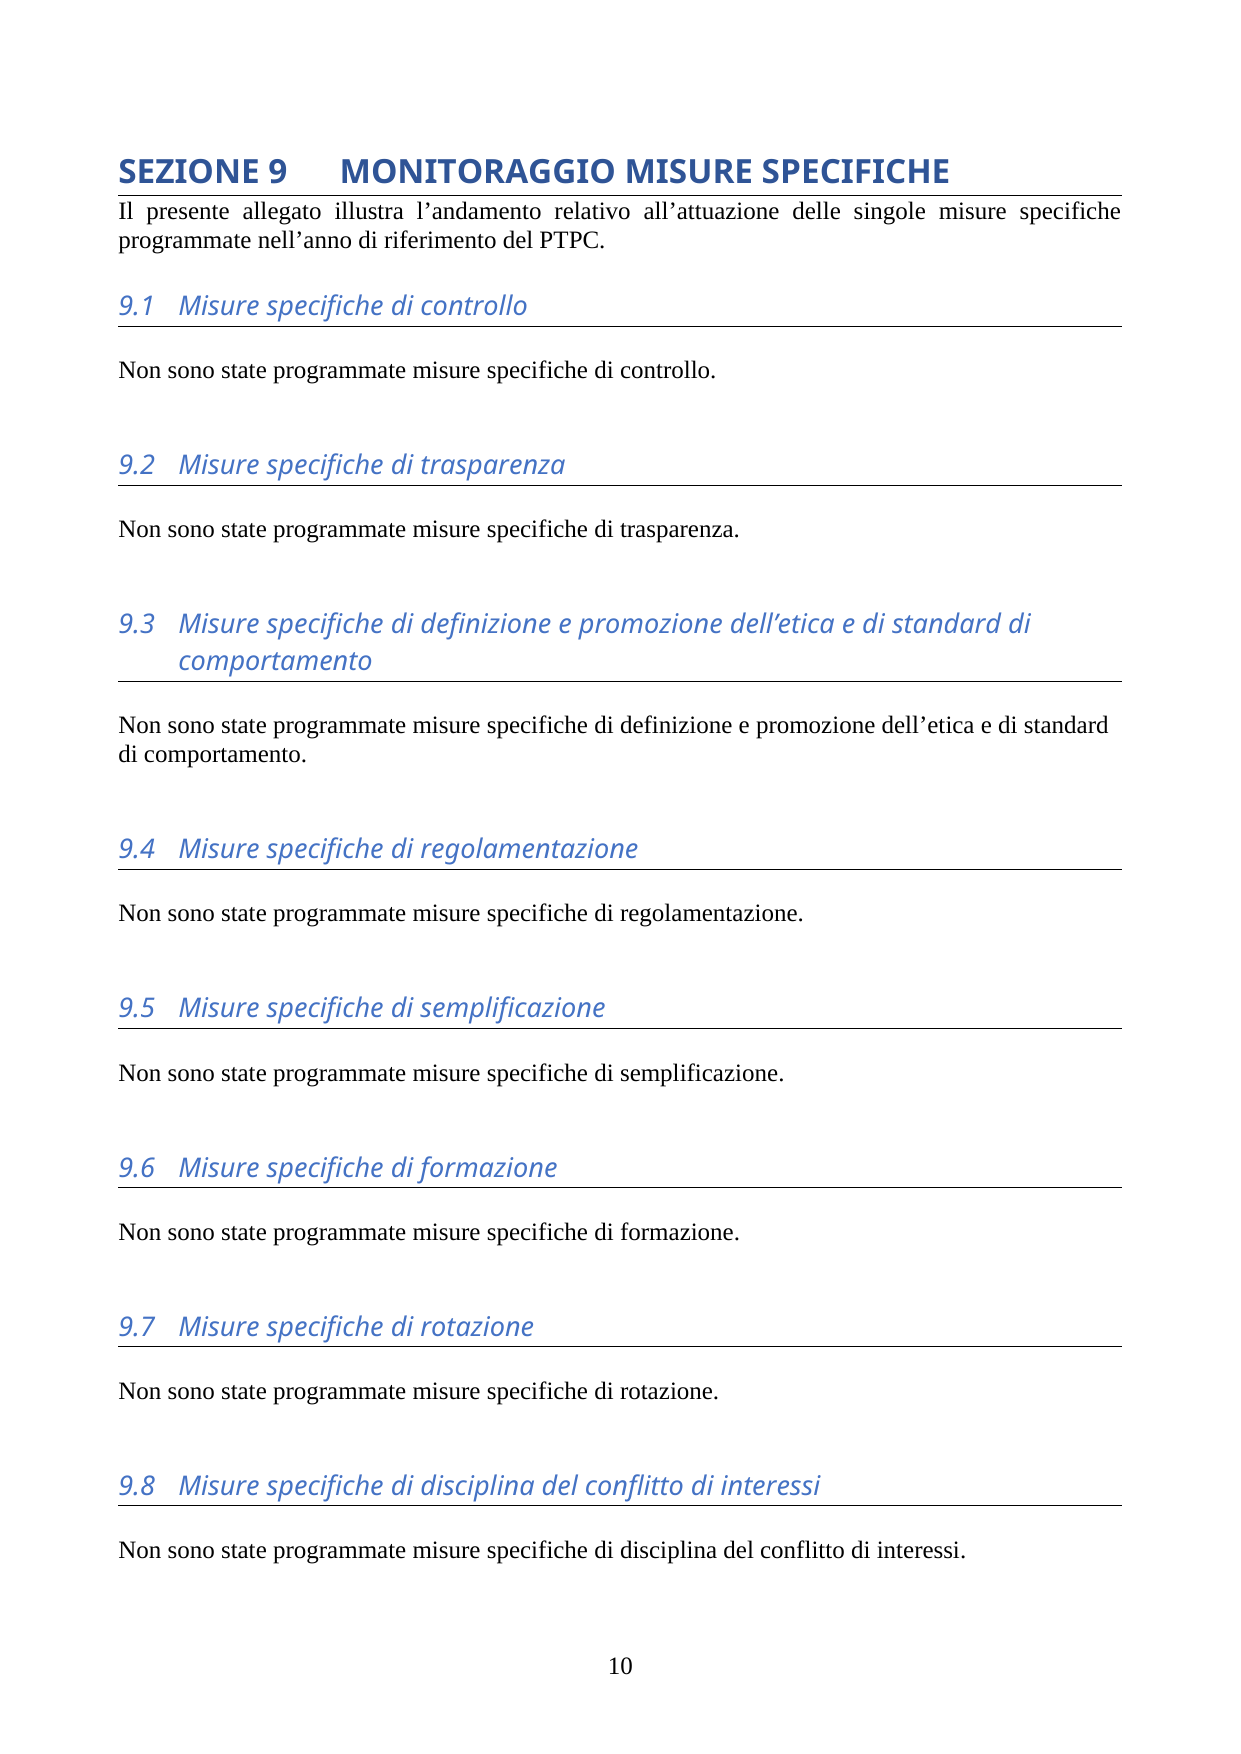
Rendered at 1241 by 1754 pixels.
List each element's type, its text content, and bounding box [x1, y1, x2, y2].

subtitle Misure specifiche di disciplina del conflitto di interessi [118, 1466, 1122, 1505]
subtitle Misure specifiche di formazione [118, 1148, 1122, 1187]
subtitle MONITORAGGIO MISURE SPECIFICHE [118, 148, 1122, 195]
subtitle Misure specifiche di rotazione [118, 1307, 1122, 1346]
text Il presente allegato illustra l’andamento relativo all’attuazione delle singole misure specifiche programmate nell’anno di riferimento del PTPC. [118, 196, 1122, 254]
text Non sono state programmate misure specifiche di disciplina del conflitto di interessi. [118, 1535, 1122, 1564]
subtitle Misure specifiche di regolamentazione [118, 830, 1122, 869]
subtitle Misure specifiche di controllo [118, 287, 1122, 326]
subtitle Misure specifiche di trasparenza [118, 446, 1122, 485]
text Non sono state programmate misure specifiche di formazione. [118, 1217, 1122, 1246]
text Non sono state programmate misure specifiche di trasparenza. [118, 514, 1122, 543]
text Non sono state programmate misure specifiche di definizione e promozione dell’etica e di standard di comportamento. [118, 711, 1122, 768]
text Non sono state programmate misure specifiche di semplificazione. [118, 1058, 1122, 1086]
text Non sono state programmate misure specifiche di controllo. [118, 355, 1122, 384]
subtitle Misure specifiche di definizione e promozione dell’etica e di standard di comportamento [118, 605, 1122, 681]
subtitle Misure specifiche di semplificazione [118, 989, 1122, 1028]
text Non sono state programmate misure specifiche di rotazione. [118, 1376, 1122, 1405]
text Non sono state programmate misure specifiche di regolamentazione. [118, 898, 1122, 927]
